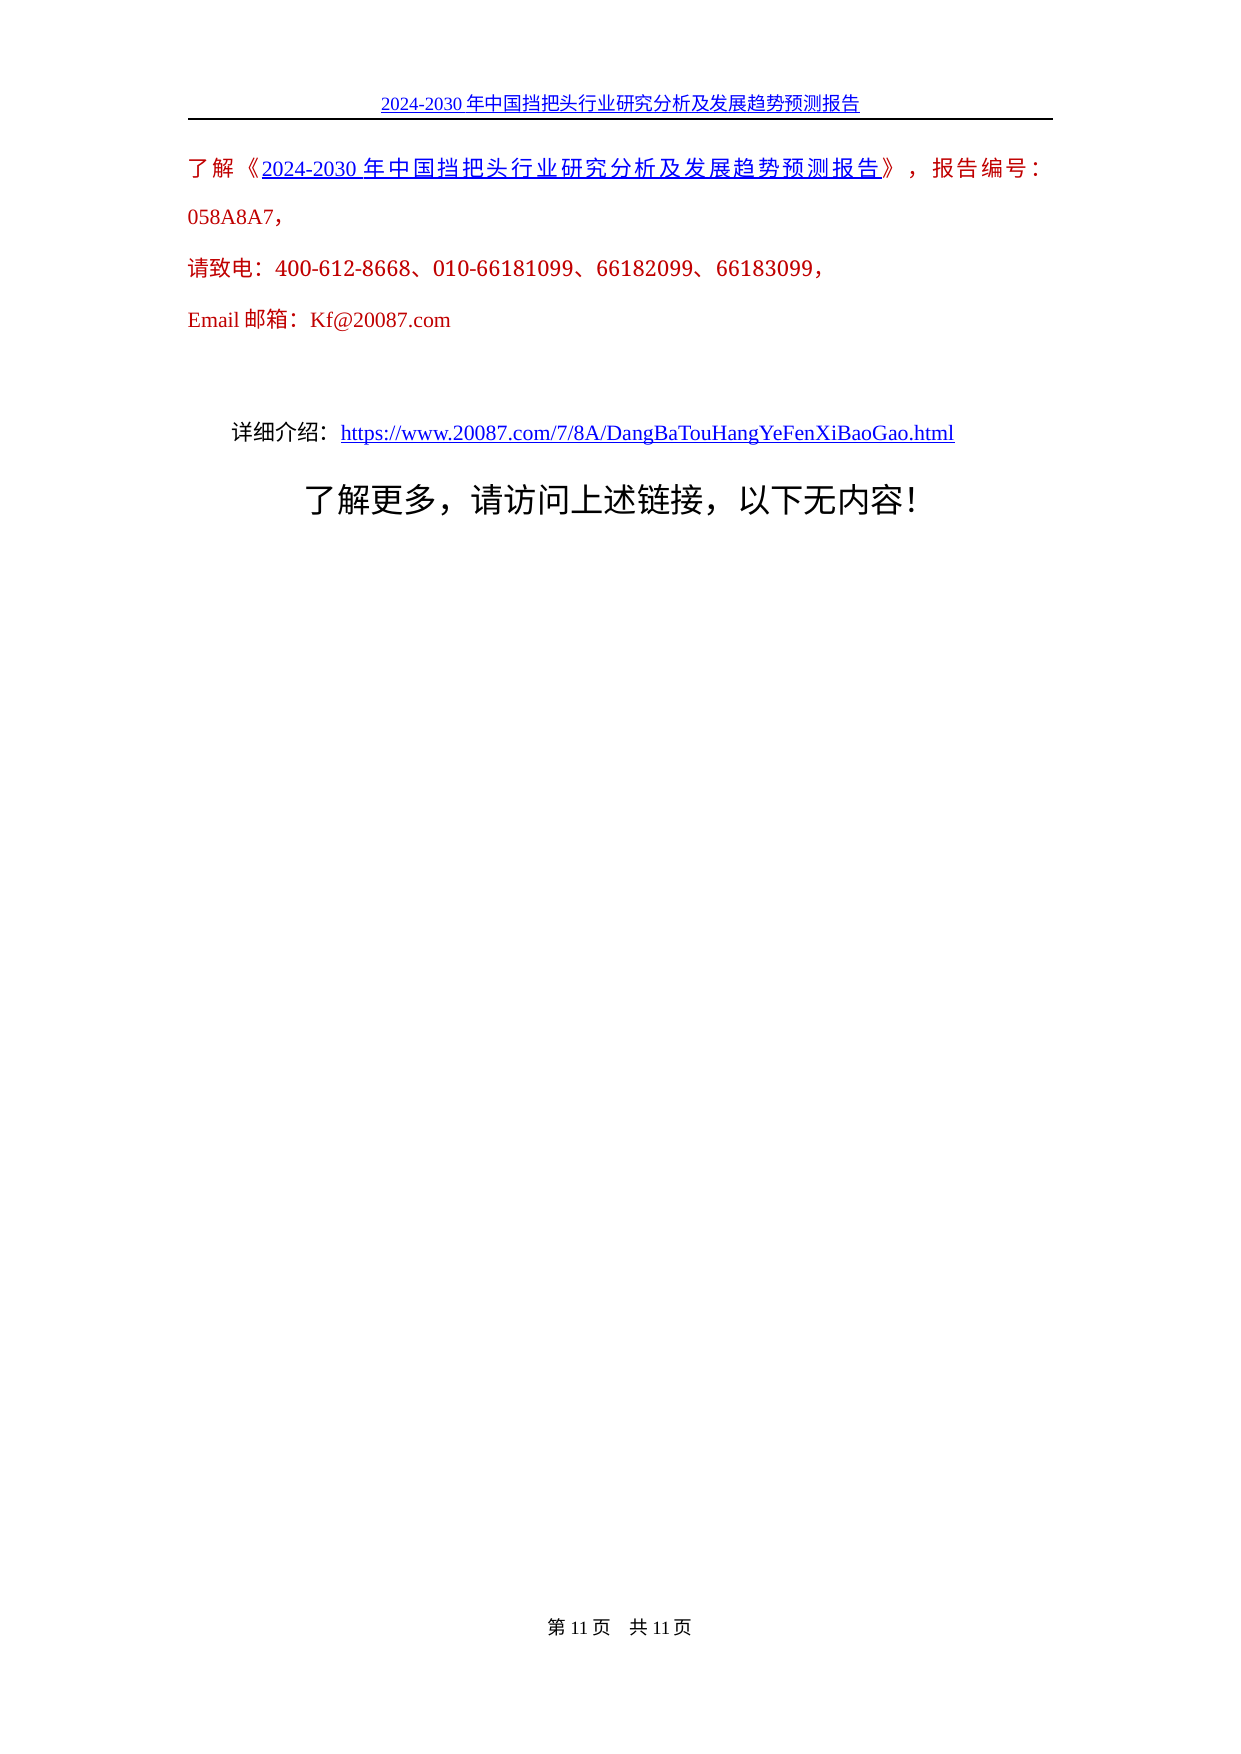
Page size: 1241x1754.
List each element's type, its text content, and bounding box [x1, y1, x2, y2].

text 请致电：400-612-8668、010-66181099、66182099、66183099， [187, 251, 1053, 283]
title 了解更多，请访问上述链接，以下无内容！ [187, 465, 1053, 530]
text 详细介绍：https://www.20087.com/7/8A/DangBaTouHangYeFenXiBaoGao.html [187, 415, 1053, 447]
text 了解《2024-2030年中国挡把头行业研究分析及发展趋势预测报告》，报告编号：058A8A7， [187, 150, 1053, 231]
text Email邮箱：Kf@20087.com [187, 302, 1053, 334]
